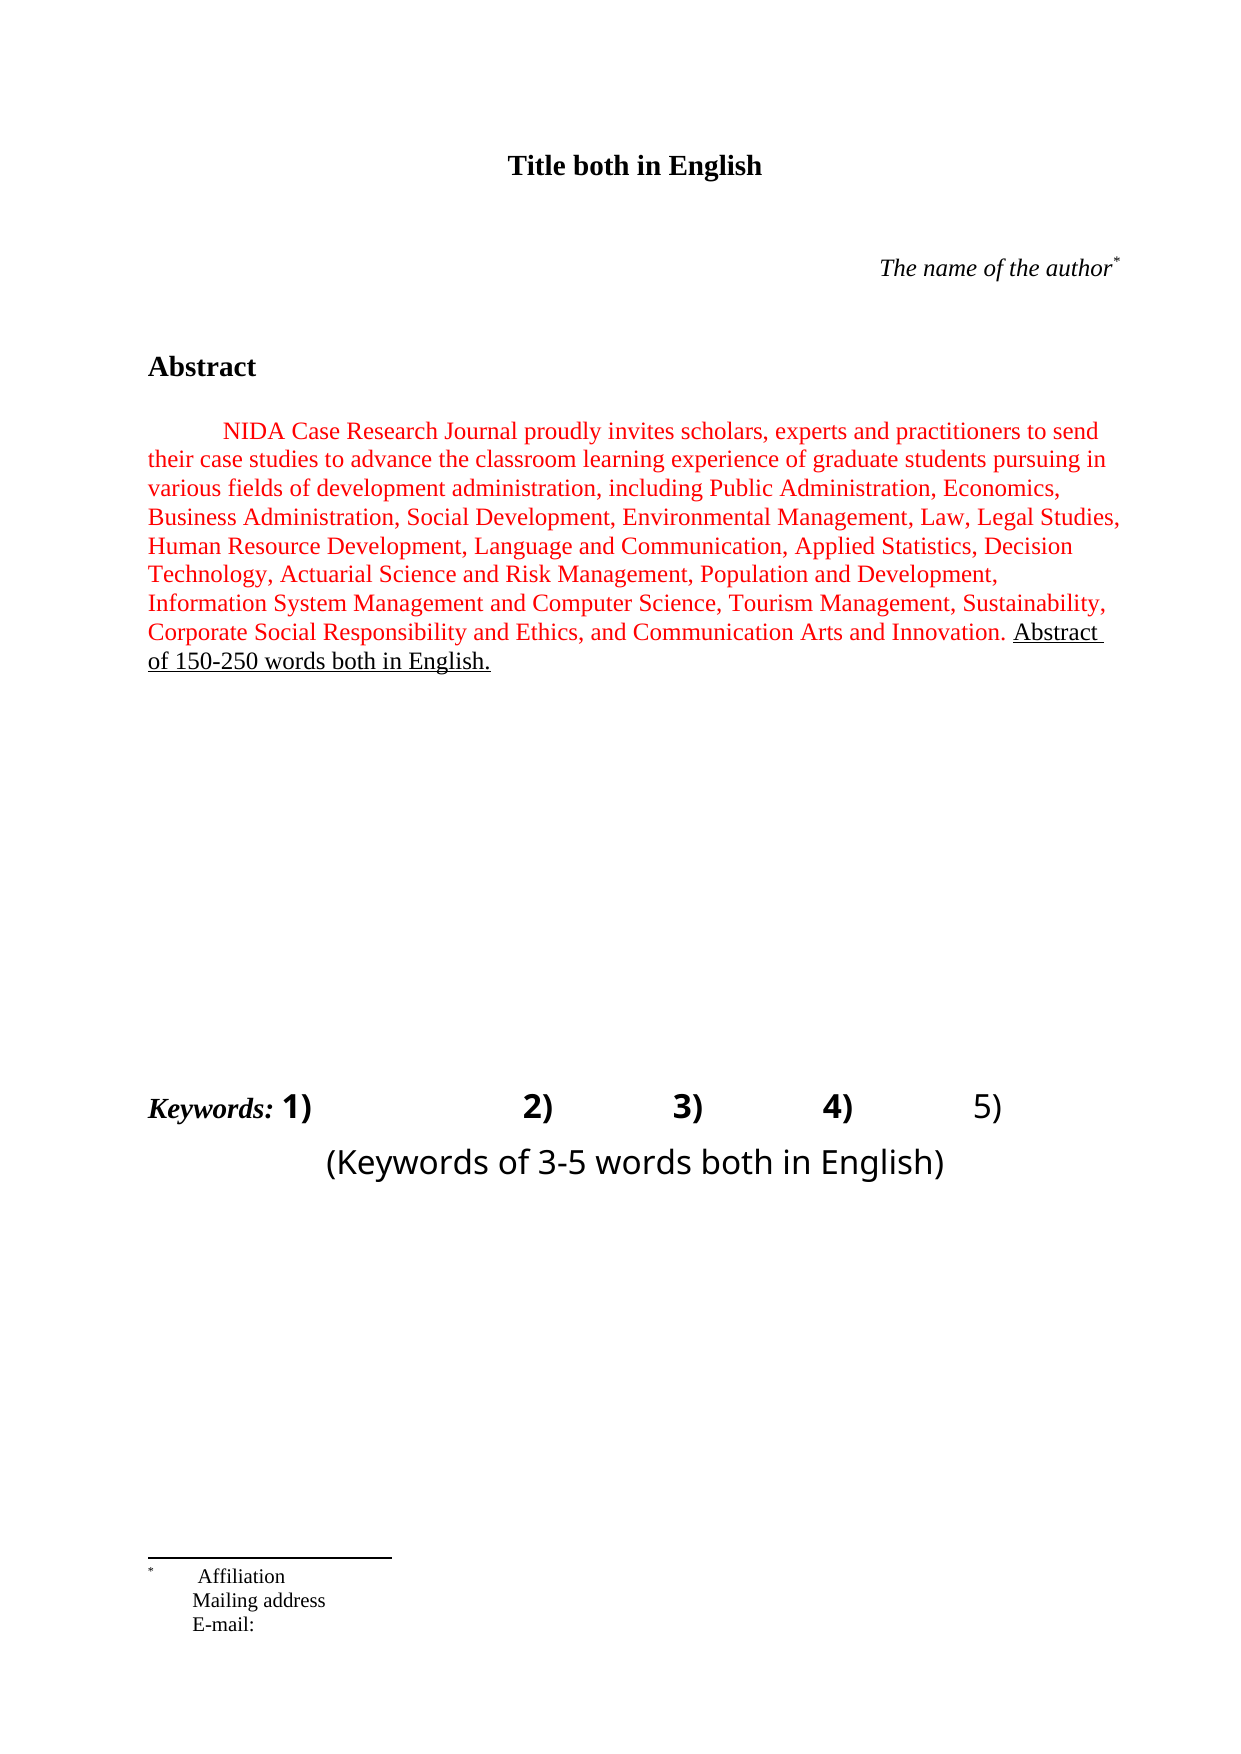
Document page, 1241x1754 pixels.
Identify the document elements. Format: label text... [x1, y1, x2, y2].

text (Keywords of 3-5 words both in English) [148, 1138, 1122, 1184]
text Abstract [148, 349, 1122, 382]
text The name of the author [148, 253, 1122, 282]
text Title both in English [148, 148, 1122, 181]
text NIDA Case Research Journal proudly invites scholars, experts and practitioners to send their case studies to advance the classroom learning experience of graduate students pursuing in various fields of development administration, including Public Administration, Economics, Business Administration, Social Development, Environmental Management, Law, Legal Studies, Human Resource Development, Language and Communication, Applied Statistics, Decision Technology, Actuarial Science and Risk Management, Population and Development, Information System Management and Computer Science, Tourism Management, Sustainability, Corporate Social Responsibility and Ethics, and Communication Arts and Innovation. Abstract of 150-250 words both in English. [148, 416, 1122, 674]
text Keywords: 1) 2) 3) 4) 5) [148, 1083, 1122, 1129]
